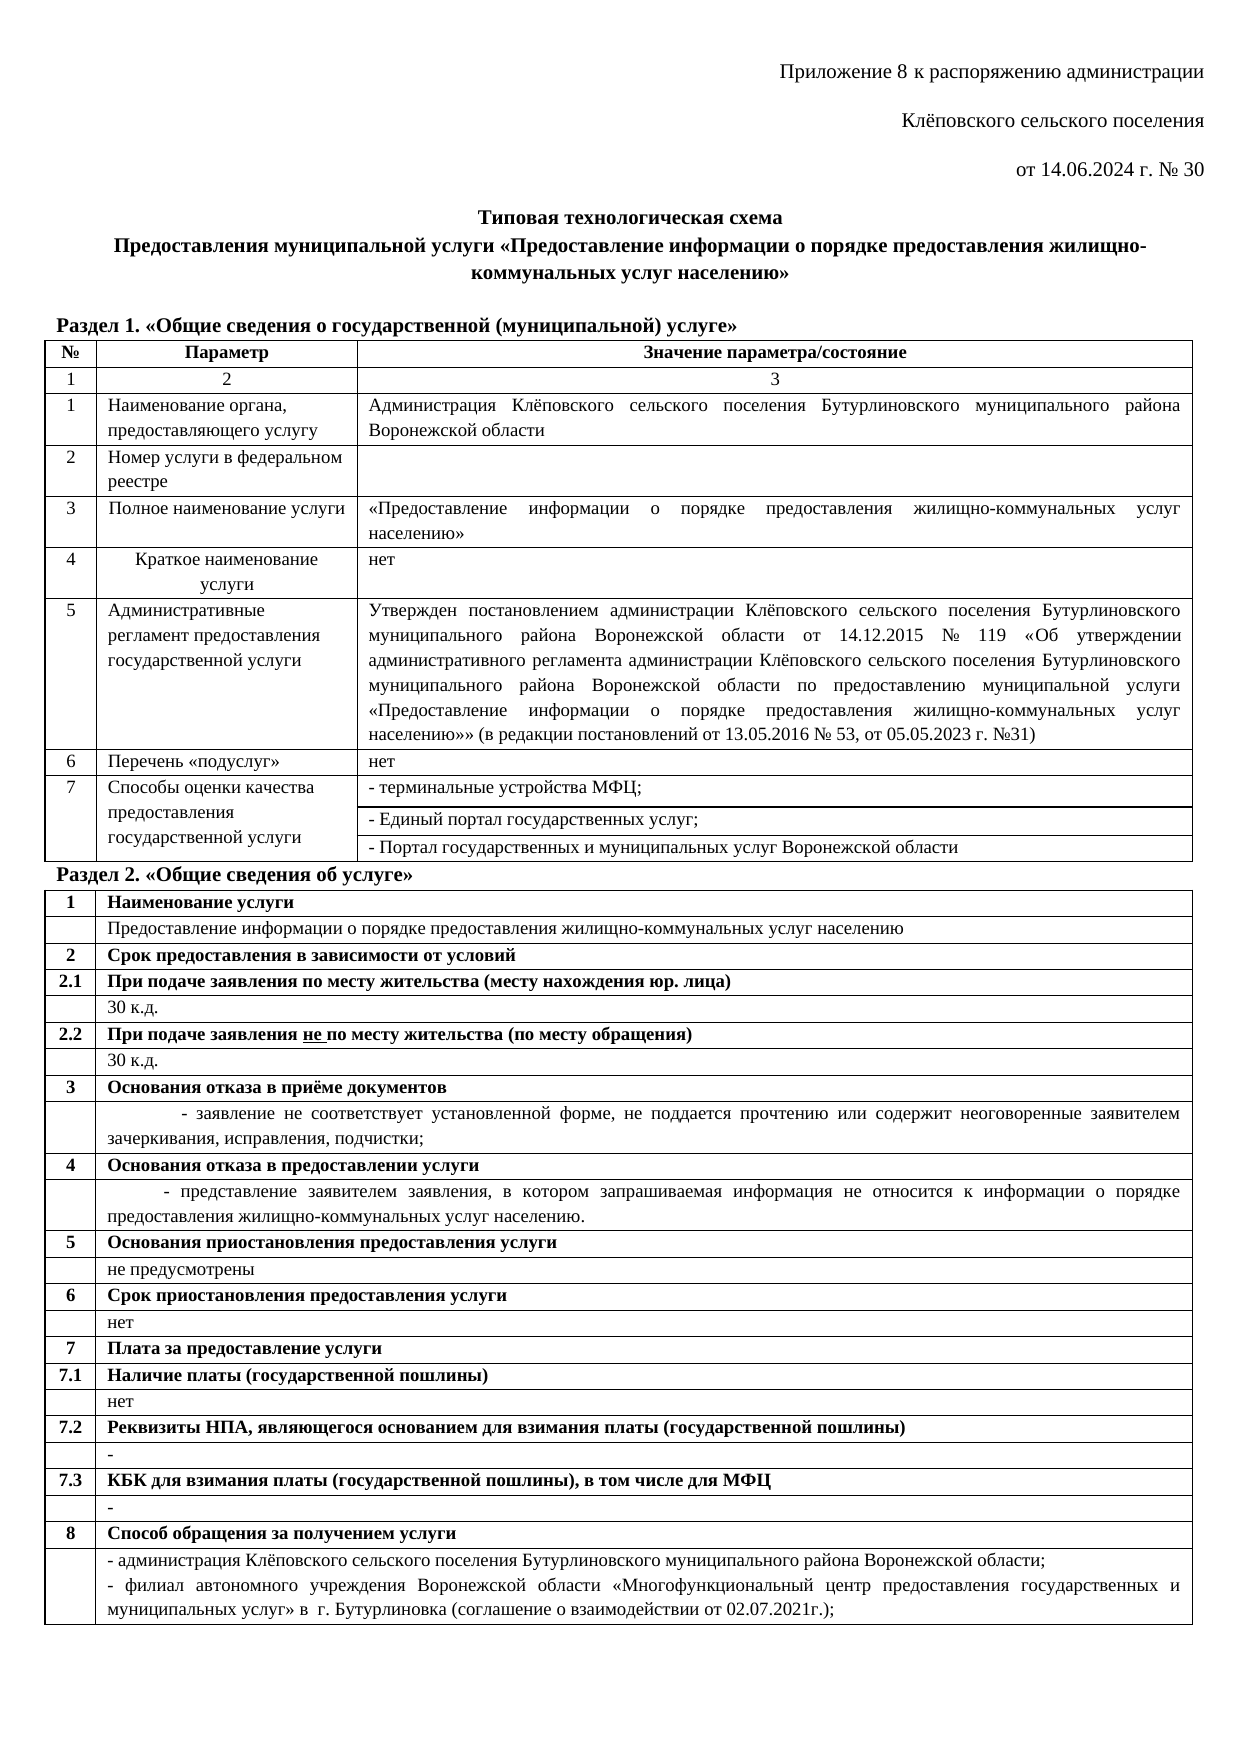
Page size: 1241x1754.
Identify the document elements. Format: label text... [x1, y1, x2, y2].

table_cell [46, 917, 95, 942]
table_cell Перечень «подуслуг» [97, 750, 357, 775]
table_cell нет [96, 1390, 1192, 1415]
table_cell [46, 1102, 95, 1152]
table_cell Плата за предоставление услуги [96, 1337, 1192, 1362]
table_cell 3 [46, 497, 96, 547]
table_cell 1 [46, 368, 96, 393]
table_cell 7.3 [46, 1469, 95, 1495]
table_cell Основания приостановления предоставления услуги [96, 1231, 1192, 1257]
table_cell не предусмотрены [96, 1258, 1192, 1283]
table_cell 4 [46, 548, 96, 598]
table_header Наименование услуги [96, 891, 1192, 916]
table_cell 5 [46, 1231, 95, 1257]
table_cell - [96, 1443, 1192, 1468]
table_cell Утвержден постановлением администрации Клёповского сельского поселения Бутурлиновского муниципального района Воронежской области от 14.12.2015 № 119 «Об утверждении административного регламента администрации Клёповского сельского поселения Бутурлиновского муниципального района Воронежской области по предоставлению муниципальной услуги «Предоставление информации о порядке предоставления жилищно-коммунальных услуг населению»» (в редакции постановлений от 13.05.2016 № 53, от 05.05.2023 г. №31) [358, 599, 1192, 749]
table_cell - [96, 1496, 1192, 1521]
table_cell 30 к.д. [96, 1049, 1192, 1075]
table_cell [46, 996, 95, 1022]
table_cell [46, 1049, 95, 1075]
table_cell [46, 1496, 95, 1521]
table_header Параметр [97, 341, 357, 367]
table_cell - заявление не соответствует установленной форме, не поддается прочтению или содержит неоговоренные заявителем зачеркивания, исправления, подчистки; [96, 1102, 1192, 1152]
table_cell - Единый портал государственных услуг; [358, 808, 1192, 834]
table_header № [46, 341, 96, 367]
table_cell 2.1 [46, 970, 95, 995]
table_cell Срок предоставления в зависимости от условий [96, 944, 1192, 969]
table_cell Наименование органа, предоставляющего услугу [97, 394, 357, 444]
table_cell При подаче заявления по месту жительства (месту нахождения юр. лица) [96, 970, 1192, 995]
table_cell 3 [358, 368, 1192, 393]
table_cell 7 [46, 1337, 95, 1362]
text Раздел 1. «Общие сведения о государственной (муниципальной) услуге» [56, 313, 1204, 337]
table_cell [358, 446, 1192, 496]
text Приложение 8 к распоряжению администрации [56, 59, 1204, 83]
table_cell Полное наименование услуги [97, 497, 357, 547]
table_cell КБК для взимания платы (государственной пошлины), в том числе для МФЦ [96, 1469, 1192, 1495]
table_cell Основания отказа в предоставлении услуги [96, 1154, 1192, 1179]
text от 14.06.2024 г. № 30 [56, 157, 1204, 181]
table_cell [46, 1180, 95, 1230]
table_cell 1 [46, 394, 96, 444]
table_cell нет [358, 548, 1192, 598]
table_cell Наличие платы (государственной пошлины) [96, 1364, 1192, 1389]
table_cell нет [96, 1311, 1192, 1336]
table_cell «Предоставление информации о порядке предоставления жилищно-коммунальных услуг населению» [358, 497, 1192, 547]
table_cell 5 [46, 599, 96, 749]
table_cell Основания отказа в приёме документов [96, 1076, 1192, 1101]
table_cell Административные регламент предоставления государственной услуги [97, 599, 357, 749]
table_cell Краткое наименование услуги [97, 548, 357, 598]
table_cell 6 [46, 1284, 95, 1309]
table_cell Администрация Клёповского сельского поселения Бутурлиновского муниципального района Воронежской области [358, 394, 1192, 444]
table_cell Предоставление информации о порядке предоставления жилищно-коммунальных услуг населению [96, 917, 1192, 942]
table_header 1 [46, 891, 95, 916]
table_cell 2 [97, 368, 357, 393]
table_cell [46, 1390, 95, 1415]
table_cell [46, 1443, 95, 1468]
table_cell нет [358, 750, 1192, 775]
text Клёповского сельского поселения [56, 108, 1204, 132]
table_cell 2.2 [46, 1023, 95, 1048]
table_cell [46, 1258, 95, 1283]
table_cell Номер услуги в федеральном реестре [97, 446, 357, 496]
table_cell 30 к.д. [96, 996, 1192, 1022]
table_cell Способы оценки качества предоставления государственной услуги [97, 776, 357, 861]
table_cell При подаче заявления не по месту жительства (по месту обращения) [96, 1023, 1192, 1048]
table_cell 2 [46, 944, 95, 969]
table_cell 4 [46, 1154, 95, 1179]
table_cell 6 [46, 750, 96, 775]
table_cell 8 [46, 1522, 95, 1548]
table_cell Способ обращения за получением услуги [96, 1522, 1192, 1548]
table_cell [96, 1549, 1192, 1624]
table_cell Реквизиты НПА, являющегося основанием для взимания платы (государственной пошлины) [96, 1416, 1192, 1442]
table_cell 7 [46, 776, 96, 861]
text Предоставления муниципальной услуги «Предоставление информации о порядке предоставления жилищно-коммунальных услуг населению» [56, 233, 1204, 284]
table_cell - представление заявителем заявления, в котором запрашиваемая информация не относится к информации о порядке предоставления жилищно-коммунальных услуг населению. [96, 1180, 1192, 1230]
text Раздел 2. «Общие сведения об услуге» [56, 862, 1204, 886]
table_cell 7.1 [46, 1364, 95, 1389]
table_cell 3 [46, 1076, 95, 1101]
table_cell [46, 1549, 95, 1624]
table_cell - терминальные устройства МФЦ; [358, 776, 1192, 806]
table_cell [46, 1311, 95, 1336]
table_cell Срок приостановления предоставления услуги [96, 1284, 1192, 1309]
table_cell 7.2 [46, 1416, 95, 1442]
text Типовая технологическая схема [56, 205, 1204, 229]
table_header Значение параметра/состояние [358, 341, 1192, 367]
table_cell - Портал государственных и муниципальных услуг Воронежской области [358, 836, 1192, 861]
table_cell 2 [46, 446, 96, 496]
